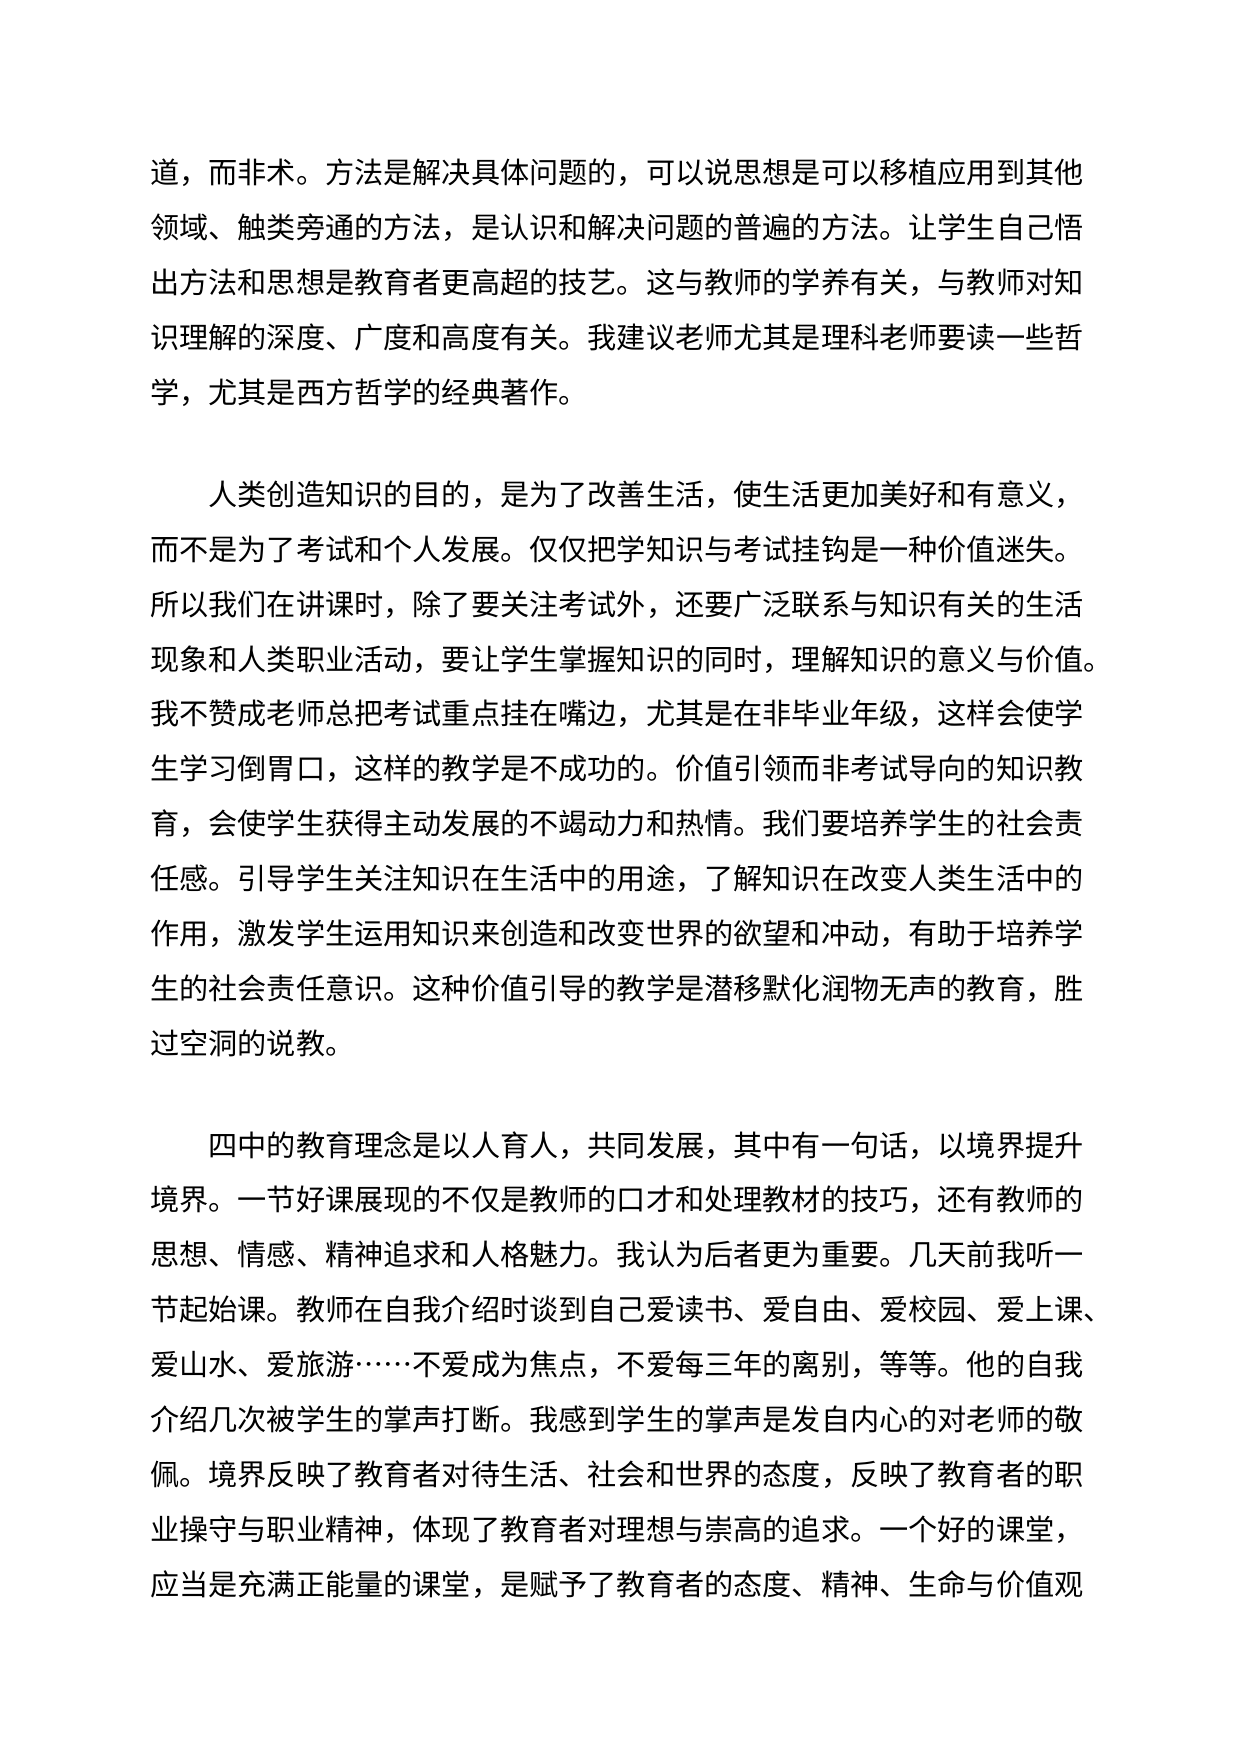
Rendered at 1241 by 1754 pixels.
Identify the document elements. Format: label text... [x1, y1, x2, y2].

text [150, 1122, 1090, 1603]
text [150, 150, 1090, 412]
text 人类创造知识的目的，是为了改善生活，使生活更加美好和有意义，而不是为了考试和个人发展。仅仅把学知识与考试挂钩是一种价值迷失。所以我们在讲课时，除了要关注考试外，还要广泛联系与知识有关的生活现象和人类职业活动，要让学生掌握知识的同时，理解知识的意义与价值。我不赞成老师总把考试重点挂在嘴边，尤其是在非毕业年级，这样会使学生学习倒胃口，这样的教学是不成功的。价值引领而非考试导向的知识教育，会使学生获得主动发展的不竭动力和热情。我们要培养学生的社会责任感。引导学生关注知识在生活中的用途，了解知识在改变人类生活中的作用，激发学生运用知识来创造和改变世界的欲望和冲动，有助于培养学生的社会责任意识。这种价值引导的教学是潜移默化润物无声的教育，胜过空洞的说教。 [150, 471, 1090, 1063]
